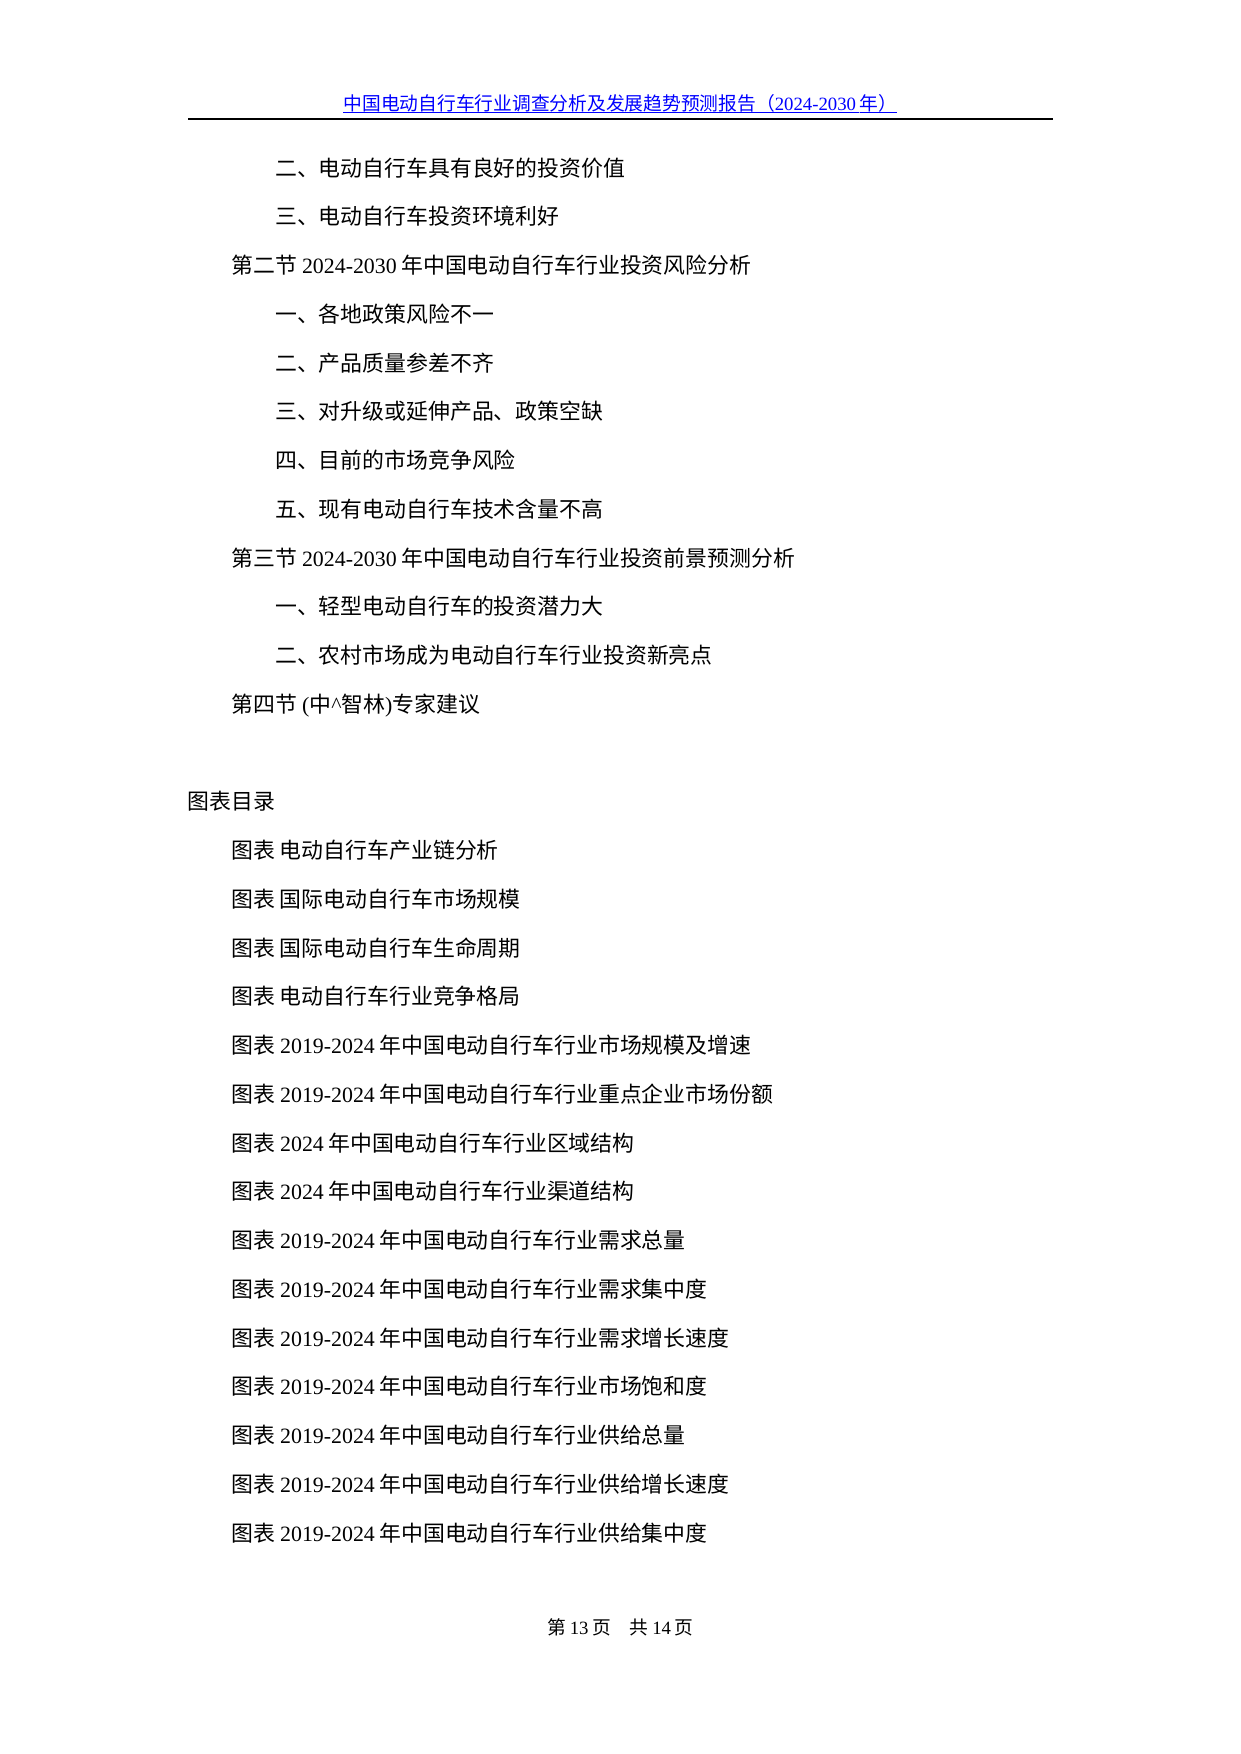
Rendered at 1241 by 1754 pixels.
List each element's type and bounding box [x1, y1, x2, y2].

text [187, 150, 1053, 1548]
